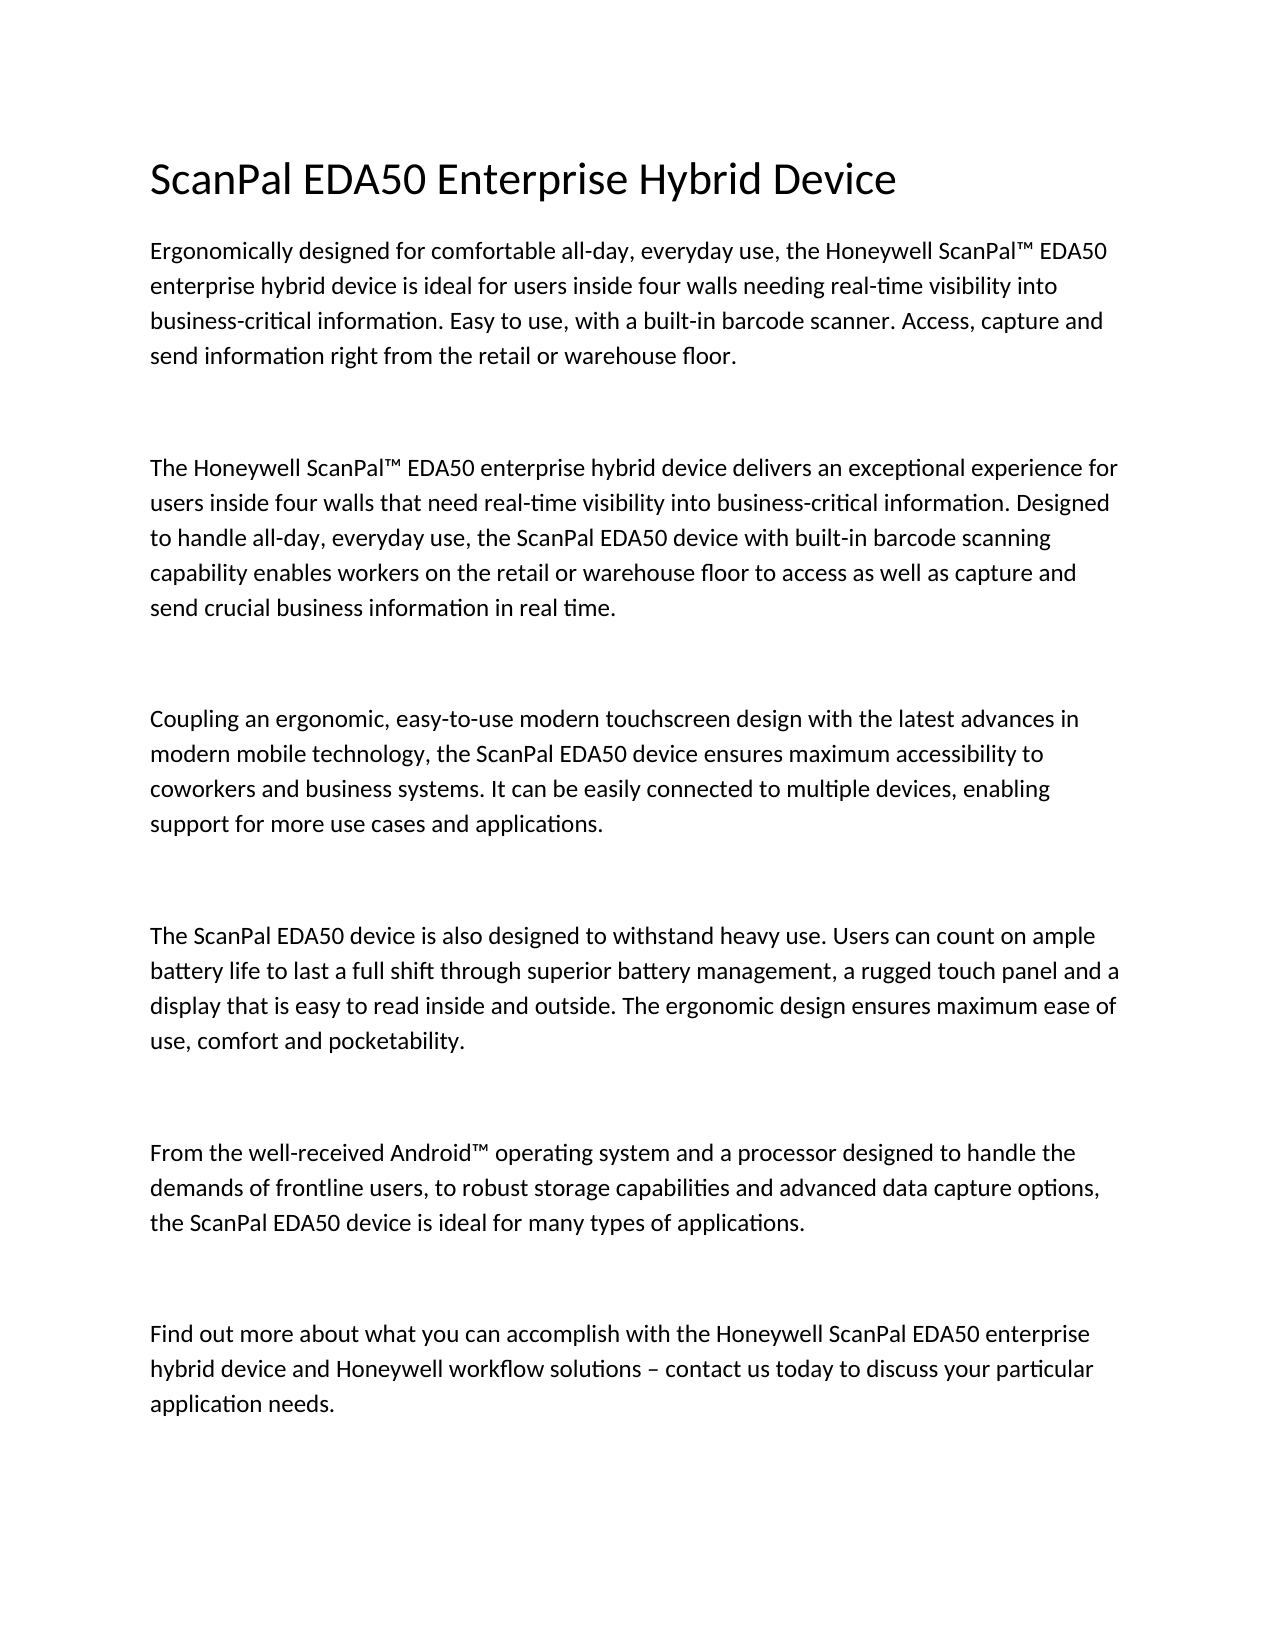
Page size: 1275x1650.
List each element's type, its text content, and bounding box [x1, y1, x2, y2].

text The Honeywell ScanPal™ EDA50 enterprise hybrid device delivers an exceptional experience for users inside four walls that need real-time visibility into business-critical information. Designed to handle all-day, everyday use, the ScanPal EDA50 device with built-in barcode scanning capability enables workers on the retail or warehouse floor to access as well as capture and send crucial business information in real time. [150, 452, 1125, 622]
text ScanPal EDA50 Enterprise Hybrid Device [150, 150, 1125, 206]
text The ScanPal EDA50 device is also designed to withstand heavy use. Users can count on ample battery life to last a full shift through superior battery management, a rugged touch panel and a display that is easy to read inside and outside. The ergonomic design ensures maximum ease of use, comfort and pocketability. [150, 920, 1125, 1056]
text From the well-received Android™ operating system and a processor designed to handle the demands of frontline users, to robust storage capabilities and advanced data capture options, the ScanPal EDA50 device is ideal for many types of applications. [150, 1137, 1125, 1237]
text Find out more about what you can accomplish with the Honeywell ScanPal EDA50 enterprise hybrid device and Honeywell workflow solutions – contact us today to discuss your particular application needs. [150, 1318, 1125, 1419]
text Coupling an ergonomic, easy-to-use modern touchscreen design with the latest advances in modern mobile technology, the ScanPal EDA50 device ensures maximum accessibility to coworkers and business systems. It can be easily connected to multiple devices, enabling support for more use cases and applications. [150, 703, 1125, 839]
text Ergonomically designed for comfortable all-day, everyday use, the Honeywell ScanPal™ EDA50 enterprise hybrid device is ideal for users inside four walls needing real-time visibility into business-critical information. Easy to use, with a built-in barcode scanner. Access, capture and send information right from the retail or warehouse floor. [150, 235, 1125, 371]
